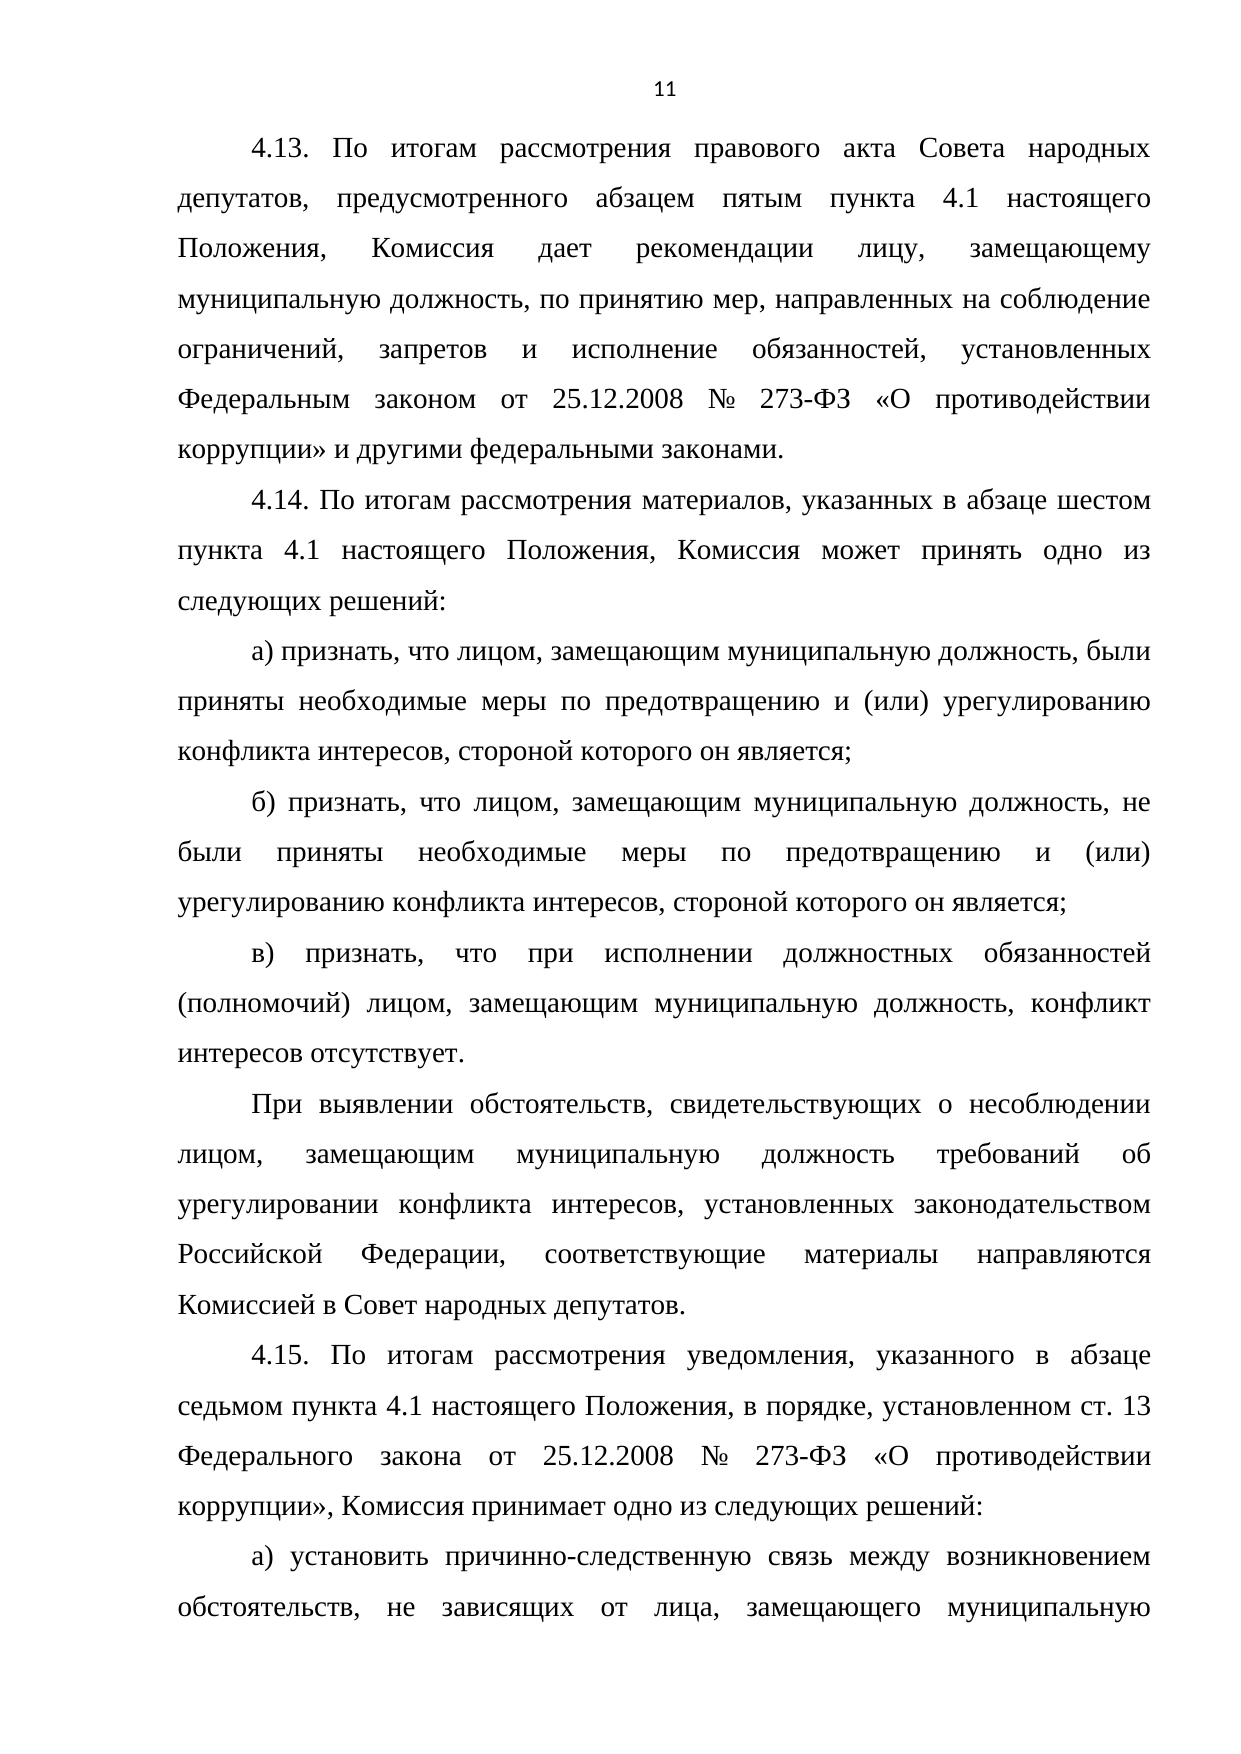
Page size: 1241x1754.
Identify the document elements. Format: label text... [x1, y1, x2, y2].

text 4.14. По итогам рассмотрения материалов, указанных в абзаце шестом пункта 4.1 настоящего Положения, Комиссия может принять одно из следующих решений: [177, 482, 1152, 616]
text а) признать, что лицом, замещающим муниципальную должность, были приняты необходимые меры по предотвращению и (или) урегулированию конфликта интересов, стороной которого он является; [177, 633, 1152, 767]
text 4.15. По итогам рассмотрения уведомления, указанного в абзаце седьмом пункта 4.1 настоящего Положения, в порядке, установленном ст. 13 Федерального закона от 25.12.2008 № 273-ФЗ «О противодействии коррупции», Комиссия принимает одно из следующих решений: [177, 1337, 1152, 1522]
text б) признать, что лицом, замещающим муниципальную должность, не были приняты необходимые меры по предотвращению и (или) урегулированию конфликта интересов, стороной которого он является; [177, 784, 1152, 918]
text в) признать, что при исполнении должностных обязанностей (полномочий) лицом, замещающим муниципальную должность, конфликт интересов отсутствует. [177, 935, 1152, 1069]
text При выявлении обстоятельств, свидетельствующих о несоблюдении лицом, замещающим муниципальную должность требований об урегулировании конфликта интересов, установленных законодательством Российской Федерации, соответствующие материалы направляются Комиссией в Совет народных депутатов. [177, 1086, 1152, 1321]
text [177, 1538, 1152, 1622]
text 4.13. По итогам рассмотрения правового акта Совета народных депутатов, предусмотренного абзацем пятым пункта 4.1 настоящего Положения, Комиссия дает рекомендации лицу, замещающему муниципальную должность, по принятию мер, направленных на соблюдение ограничений, запретов и исполнение обязанностей, установленных Федеральным законом от 25.12.2008 № 273-ФЗ «О противодействии коррупции» и другими федеральными законами. [177, 130, 1152, 465]
